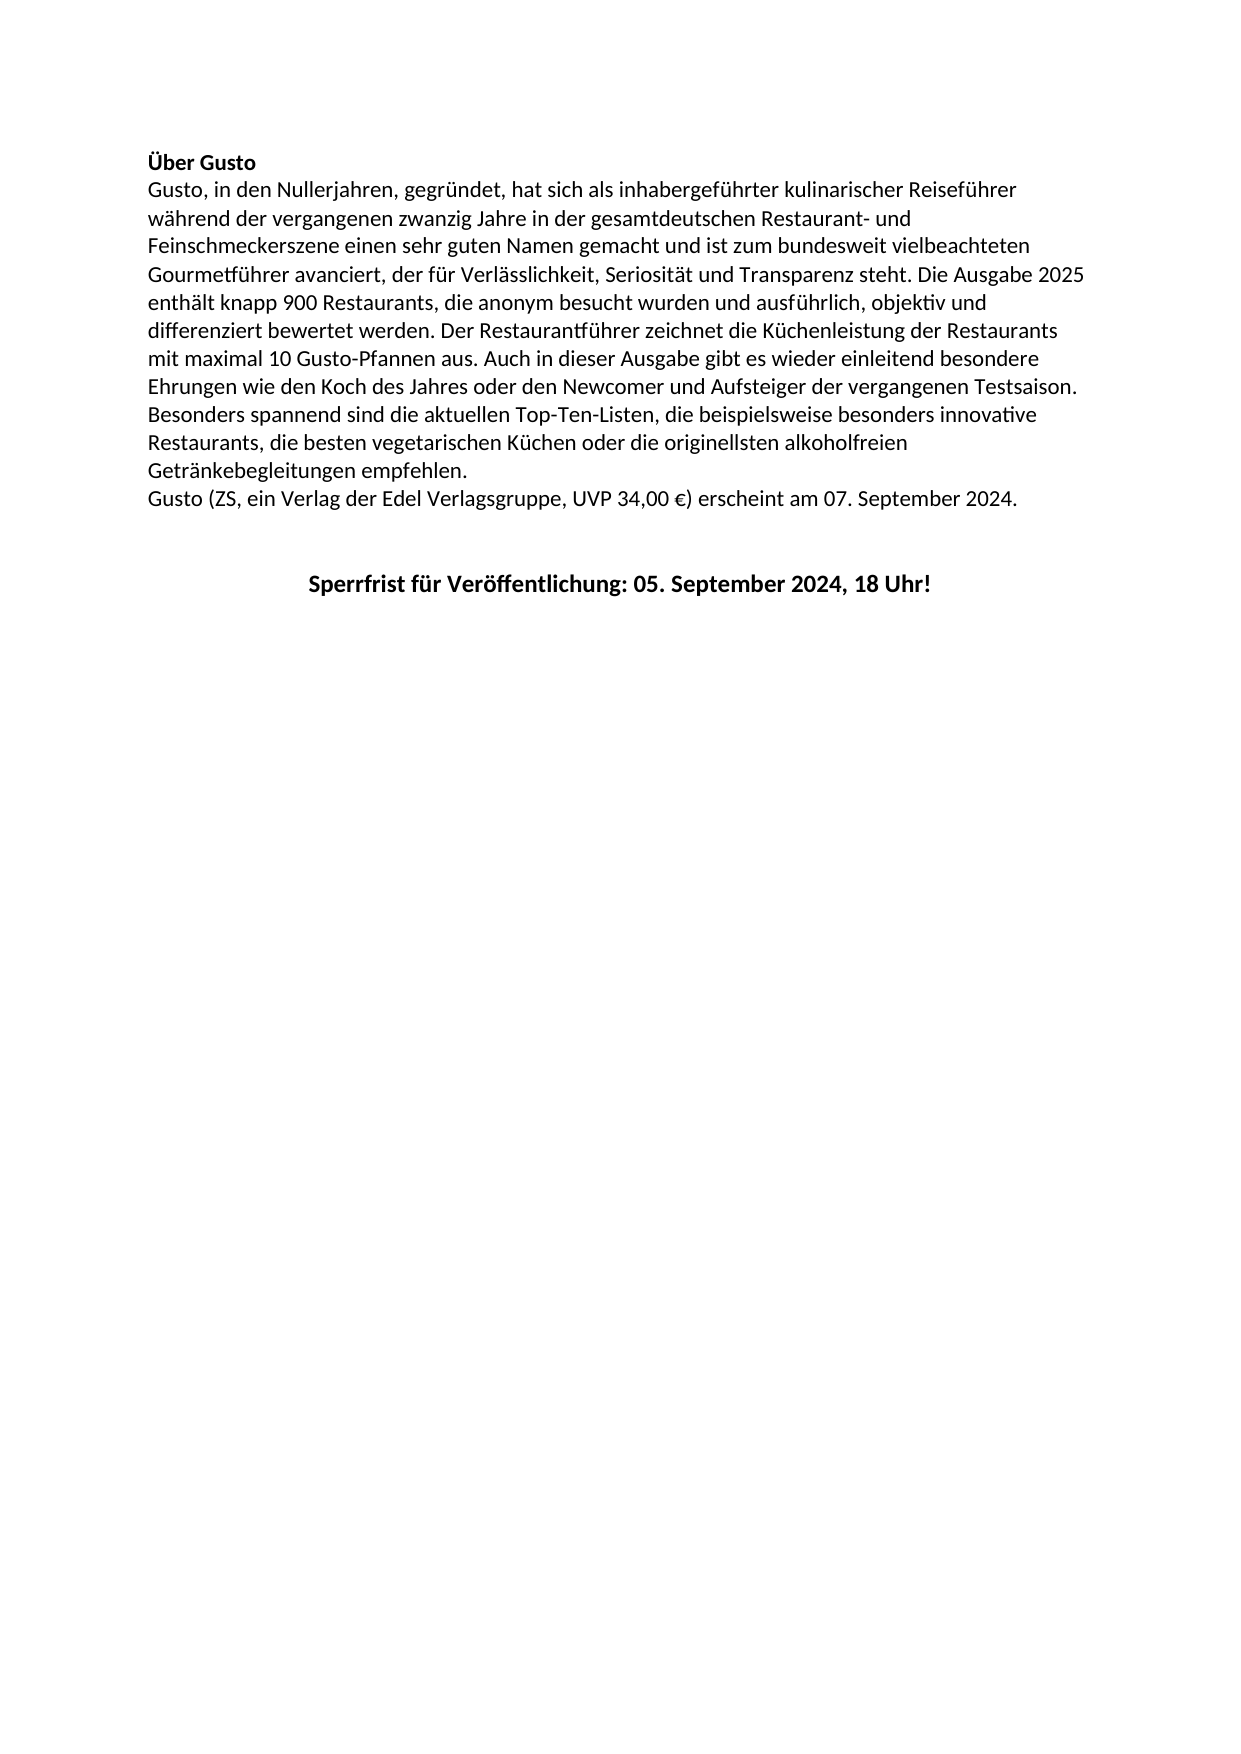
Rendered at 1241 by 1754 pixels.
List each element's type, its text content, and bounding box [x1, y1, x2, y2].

text Gusto (ZS, ein Verlag der Edel Verlagsgruppe, UVP 34,00 €) erscheint am 07. September 2024. [148, 484, 1093, 512]
text Über Gusto [148, 148, 1093, 176]
text Sperrfrist für Veröffentlichung: 05. September 2024, 18 Uhr! [148, 568, 1093, 598]
text Gusto, in den Nullerjahren, gegründet, hat sich als inhabergeführter kulinarischer Reiseführer während der vergangenen zwanzig Jahre in der gesamtdeutschen Restaurant- und Feinschmeckerszene einen sehr guten Namen gemacht und ist zum bundesweit vielbeachteten Gourmetführer avanciert, der für Verlässlichkeit, Seriosität und Transparenz steht. Die Ausgabe 2025 enthält knapp 900 Restaurants, die anonym besucht wurden und ausführlich, objektiv und differenziert bewertet werden. Der Restaurantführer zeichnet die Küchenleistung der Restaurants mit maximal 10 Gusto-Pfannen aus. Auch in dieser Ausgabe gibt es wieder einleitend besondere Ehrungen wie den Koch des Jahres oder den Newcomer und Aufsteiger der vergangenen Testsaison. Besonders spannend sind die aktuellen Top-Ten-Listen, die beispielsweise besonders innovative Restaurants, die besten vegetarischen Küchen oder die originellsten alkoholfreien Getränkebegleitungen empfehlen. [148, 176, 1093, 484]
